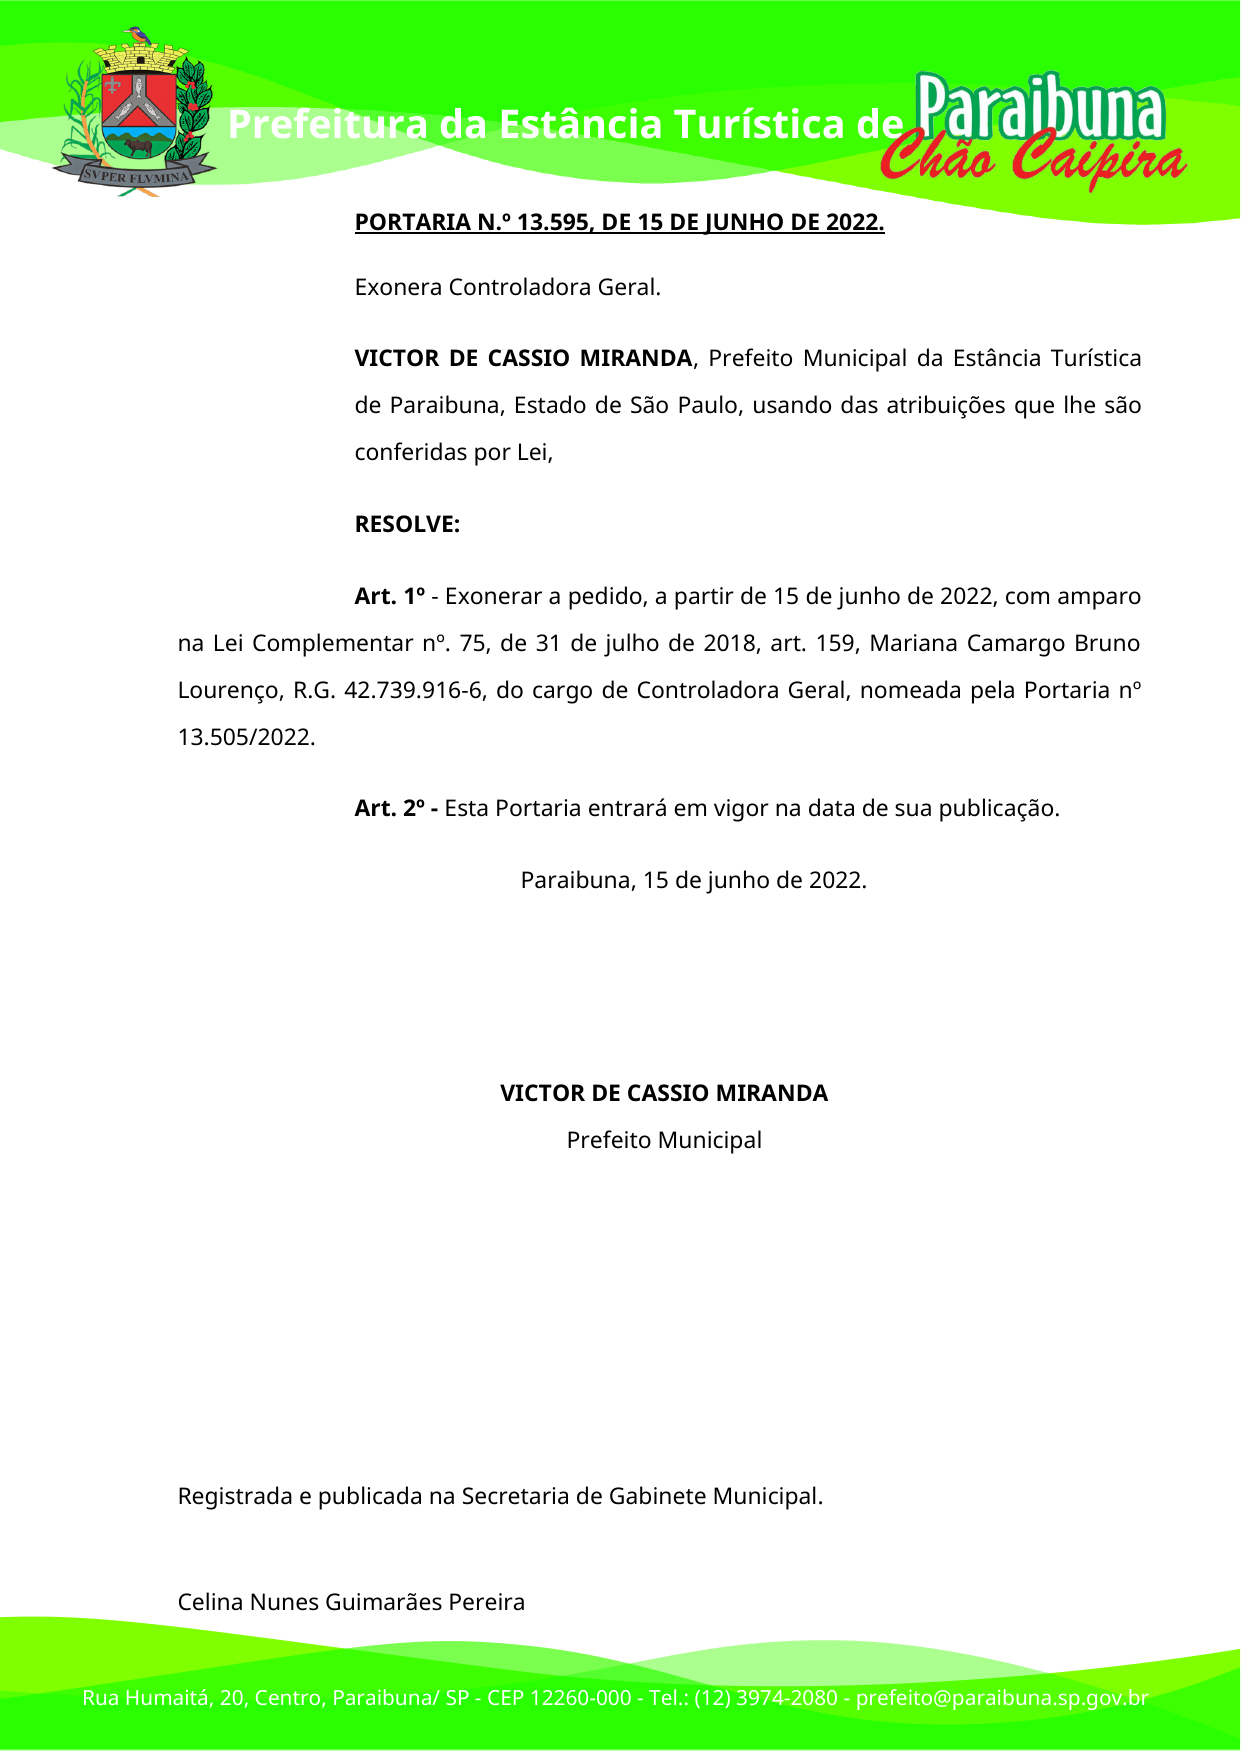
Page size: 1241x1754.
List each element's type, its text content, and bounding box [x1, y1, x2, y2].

text Art. 1º - Exonerar a pedido, a partir de 15 de junho de 2022, com amparo na Lei Complementar nº. 75, de 31 de julho de 2018, art. 159, Mariana Camargo Bruno Lourenço, R.G. 42.739.916-6, do cargo de Controladora Geral, nomeada pela Portaria nº 13.505/2022. [177, 580, 1143, 752]
text Celina Nunes Guimarães Pereira [177, 1586, 1152, 1617]
text Art. 2º - Esta Portaria entrará em vigor na data de sua publicação. [177, 792, 1143, 823]
text Exonera Controladora Geral. [354, 270, 1143, 302]
text Paraibuna, 15 de junho de 2022. [236, 864, 1152, 895]
text Prefeito Municipal [177, 1123, 1152, 1155]
text RESOLVE: [354, 508, 1152, 539]
picture [0, 1602, 1241, 1751]
text Registrada e publicada na Secretaria de Gabinete Municipal. [177, 1480, 1152, 1511]
text VICTOR DE CASSIO MIRANDA [177, 1077, 1152, 1108]
text VICTOR DE CASSIO MIRANDA, Prefeito Municipal da Estância Turística de Paraibuna, Estado de São Paulo, usando das atribuições que lhe são conferidas por Lei, [354, 342, 1143, 467]
picture [0, 0, 1241, 232]
